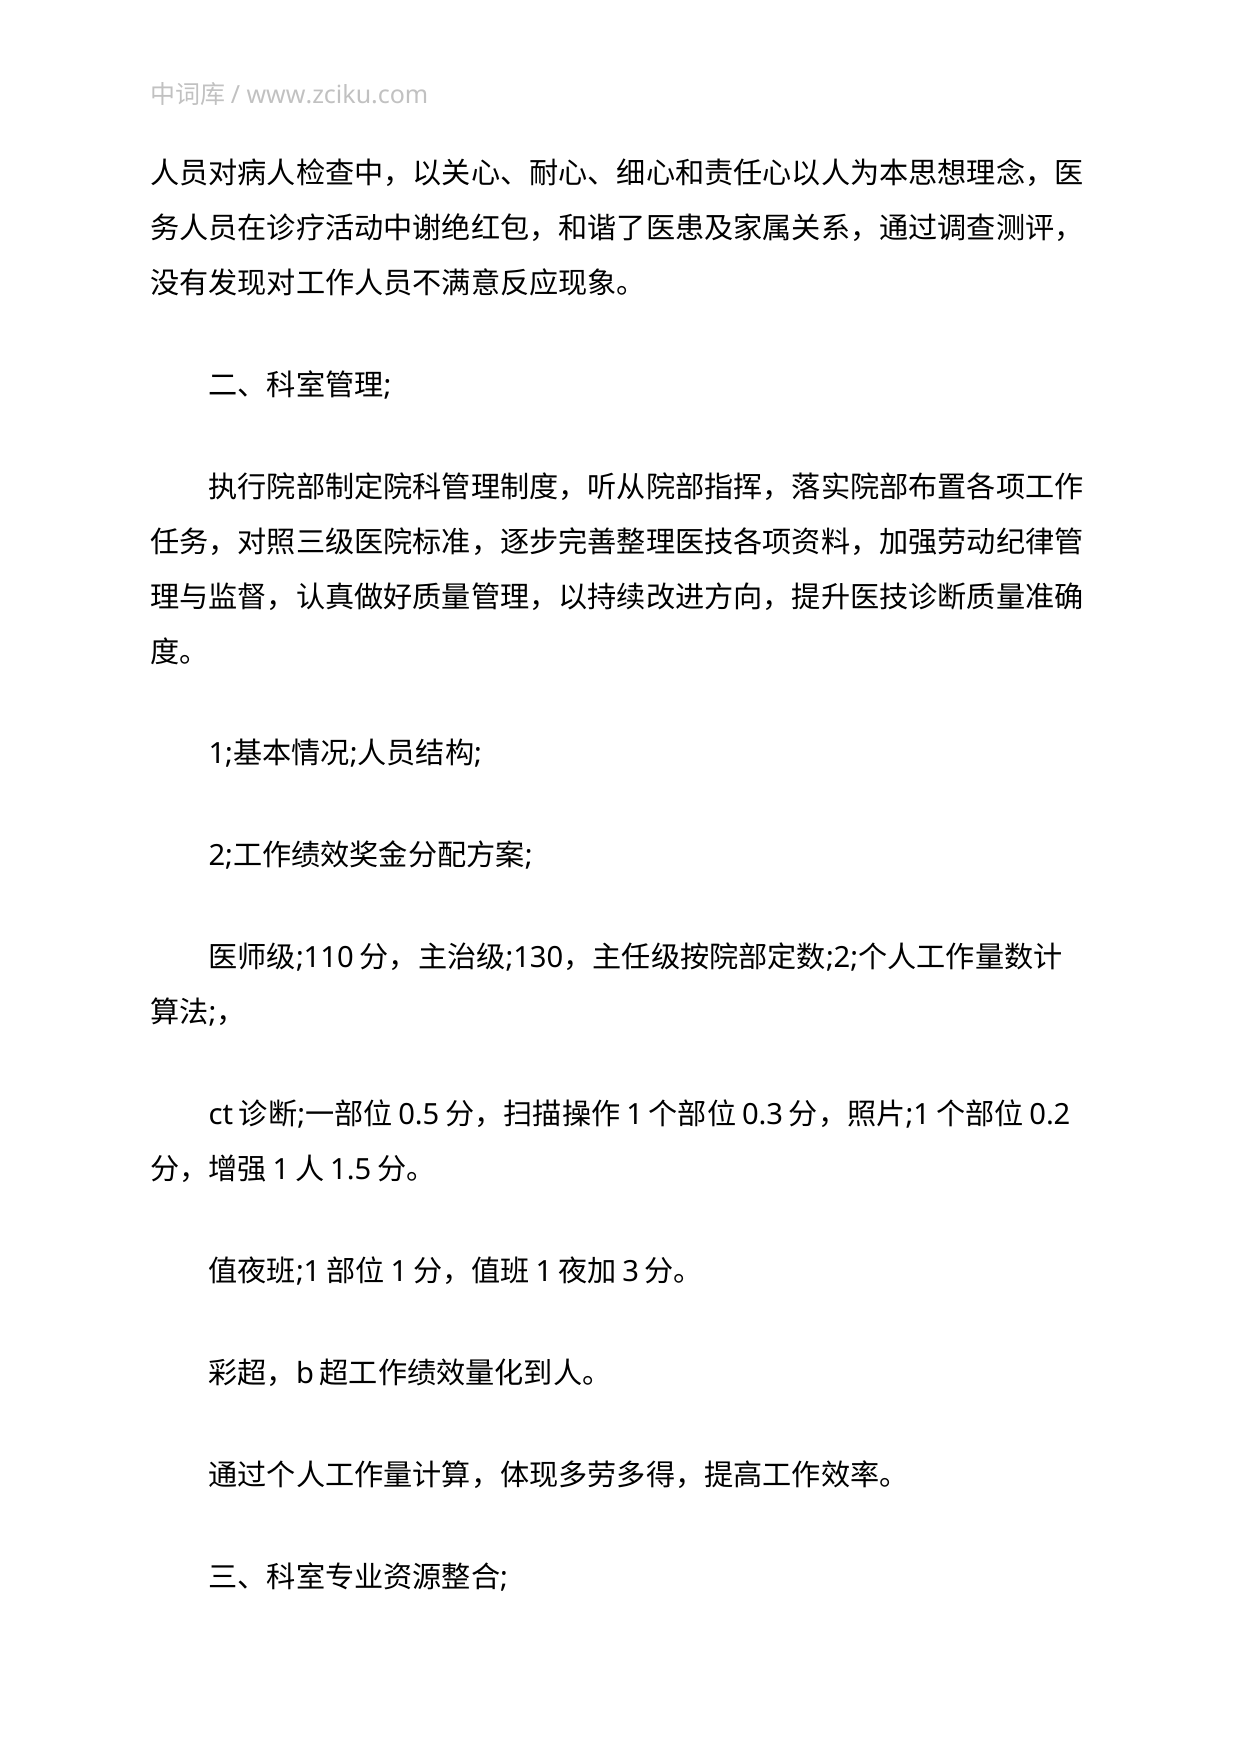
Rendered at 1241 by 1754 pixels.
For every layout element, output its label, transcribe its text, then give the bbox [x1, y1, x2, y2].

text 执行院部制定院科管理制度，听从院部指挥，落实院部布置各项工作任务，对照三级医院标准，逐步完善整理医技各项资料，加强劳动纪律管理与监督，认真做好质量管理，以持续改进方向，提升医技诊断质量准确度。 [150, 463, 1090, 671]
text 1;基本情况;人员结构; [150, 730, 1090, 772]
text ct诊断;一部位0.5分，扫描操作1个部位0.3分，照片;1个部位0.2分，增强1人1.5分。 [150, 1091, 1090, 1188]
text 医师级;110分，主治级;130，主任级按院部定数;2;个人工作量数计算法;， [150, 934, 1090, 1031]
text 2;工作绩效奖金分配方案; [150, 832, 1090, 874]
text 通过个人工作量计算，体现多劳多得，提高工作效率。 [150, 1452, 1090, 1494]
text 值夜班;1部位1分，值班1夜加3分。 [150, 1248, 1090, 1290]
text 二、科室管理; [150, 362, 1090, 404]
text 彩超，b超工作绩效量化到人。 [150, 1350, 1090, 1392]
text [150, 150, 1090, 302]
text 三、科室专业资源整合; [150, 1554, 1090, 1596]
